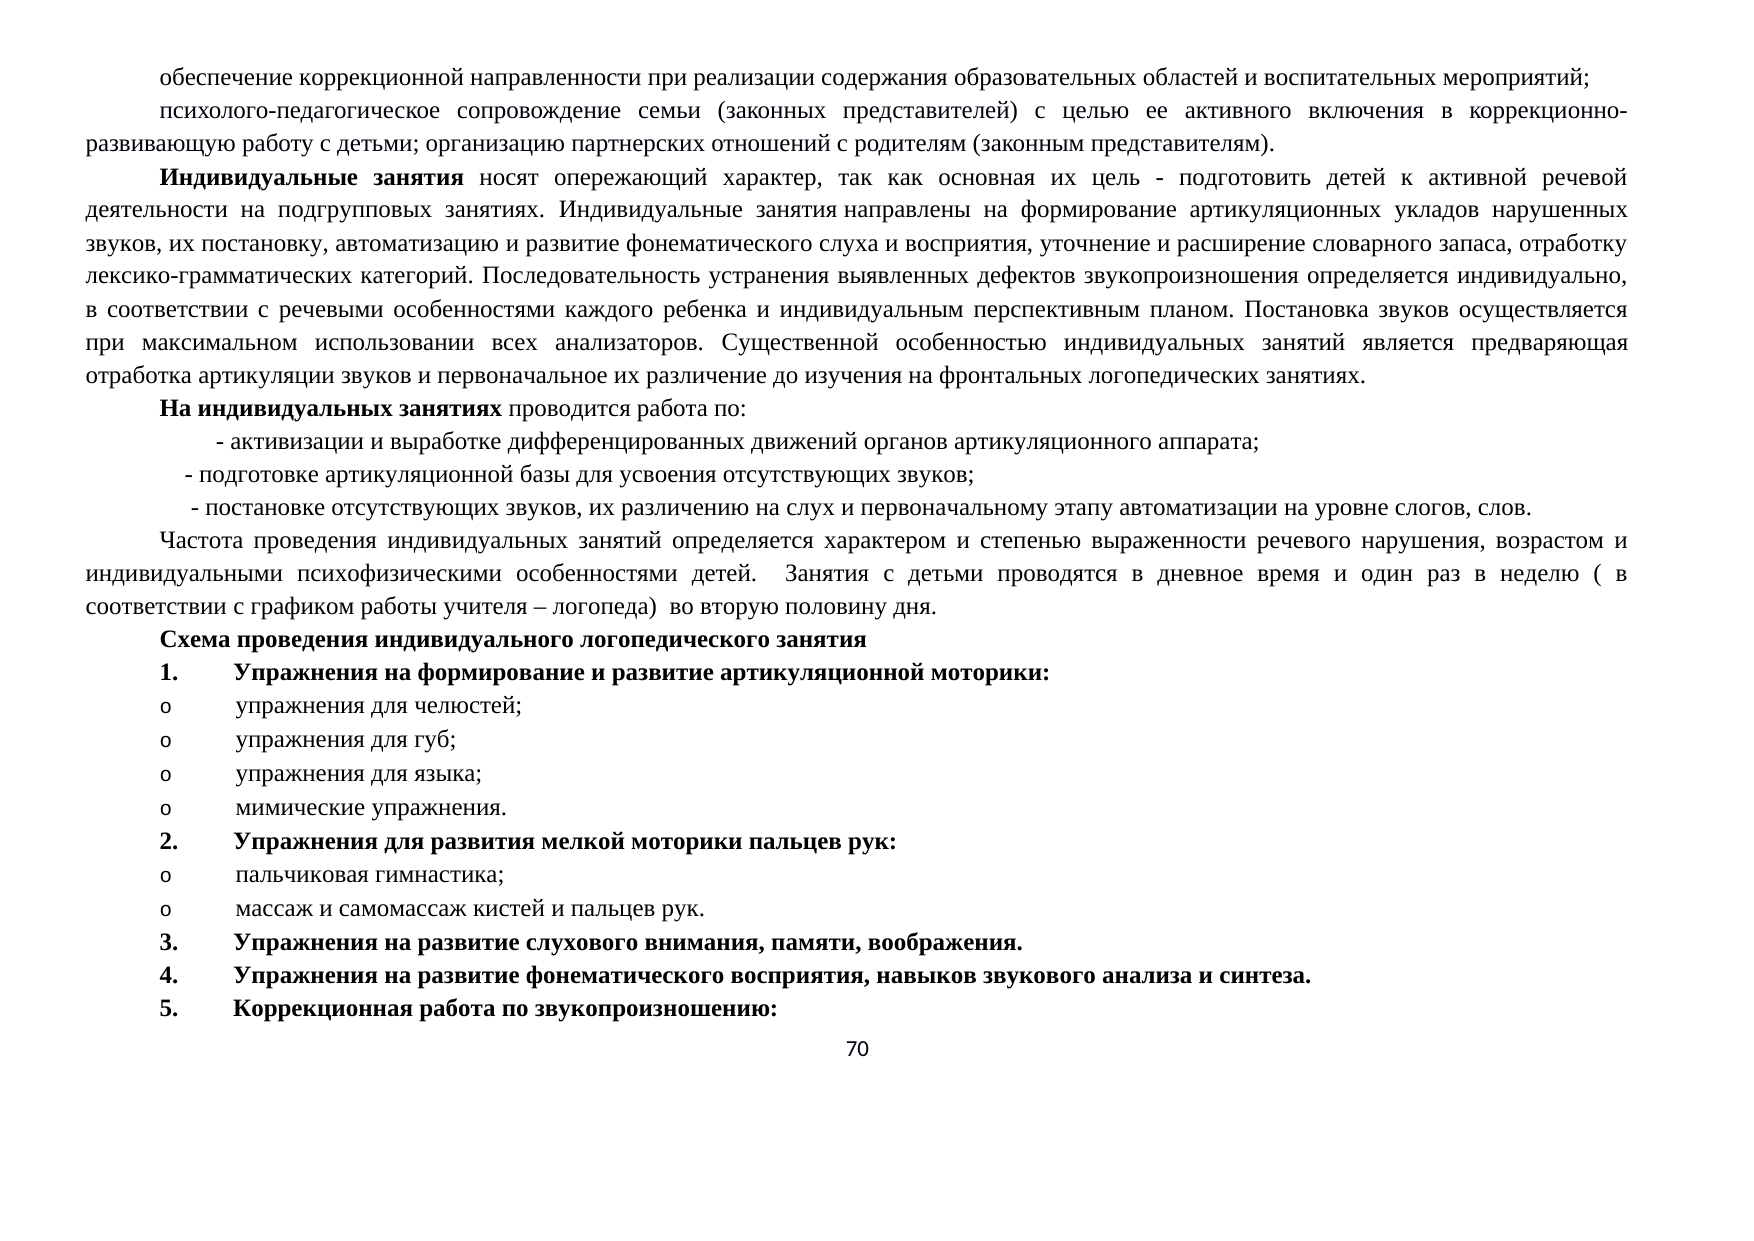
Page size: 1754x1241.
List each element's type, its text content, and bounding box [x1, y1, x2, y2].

text - подготовке артикуляционной базы для усвоения отсутствующих звуков; [85, 459, 1629, 487]
list упражнения для челюстей; [85, 690, 1629, 719]
text - активизации и выработке дифференцированных движений органов артикуляционного аппарата; [85, 426, 1629, 454]
text На индивидуальных занятиях проводится работа по: [85, 393, 1629, 421]
text психолого-педагогическое сопровождение семьи (законных представителей) с целью ее активного включения в коррекционно-развивающую работу с детьми; организацию партнерских отношений с родителям (законным представителям). [85, 96, 1629, 157]
text обеспечение коррекционной направленности при реализации содержания образовательных областей и воспитательных мероприятий; [85, 62, 1629, 91]
list Упражнения на развитие фонематического восприятия, навыков звукового анализа и синтеза. [85, 960, 1629, 988]
text Индивидуальные занятия носят опережающий характер, так как основная их цель - подготовить детей к активной речевой деятельности на подгрупповых занятиях. Индивидуальные занятия направлены на формирование артикуляционных укладов нарушенных звуков, их постановку, автоматизацию и развитие фонематического слуха и восприятия, уточнение и расширение словарного запаса, отработку лексико-грамматических категорий. Последовательность устранения выявленных дефектов звукопроизношения определяется индивидуально, в соответствии с речевыми особенностями каждого ребенка и индивидуальным перспективным планом. Постановка звуков осуществляется при максимальном использовании всех анализаторов. Существенной особенностью индивидуальных занятий является предваряющая отработка артикуляции звуков и первоначальное их различение до изучения на фронтальных логопедических занятиях. [85, 162, 1629, 388]
text Схема проведения индивидуального логопедического занятия [85, 624, 1629, 653]
list массаж и самомассаж кистей и пальцев рук. [85, 893, 1629, 922]
list пальчиковая гимнастика; [85, 859, 1629, 888]
text Частота проведения индивидуальных занятий определяется характером и степенью выраженности речевого нарушения, возрастом и индивидуальными психофизическими особенностями детей. Занятия с детьми проводятся в дневное время и один раз в неделю ( в соответствии с графиком работы учителя – логопеда) во вторую половину дня. [85, 525, 1629, 619]
list Упражнения на развитие слухового внимания, памяти, воображения. [85, 927, 1629, 955]
list Упражнения на формирование и развитие артикуляционной моторики: [85, 657, 1629, 686]
list Упражнения для развития мелкой моторики пальцев рук: [85, 826, 1629, 854]
list мимические упражнения. [85, 792, 1629, 821]
list упражнения для губ; [85, 724, 1629, 753]
text - постановке отсутствующих звуков, их различению на слух и первоначальному этапу автоматизации на уровне слогов, слов. [85, 492, 1629, 521]
list Коррекционная работа по звукопроизношению: [85, 993, 1629, 1021]
list упражнения для языка; [85, 758, 1629, 787]
